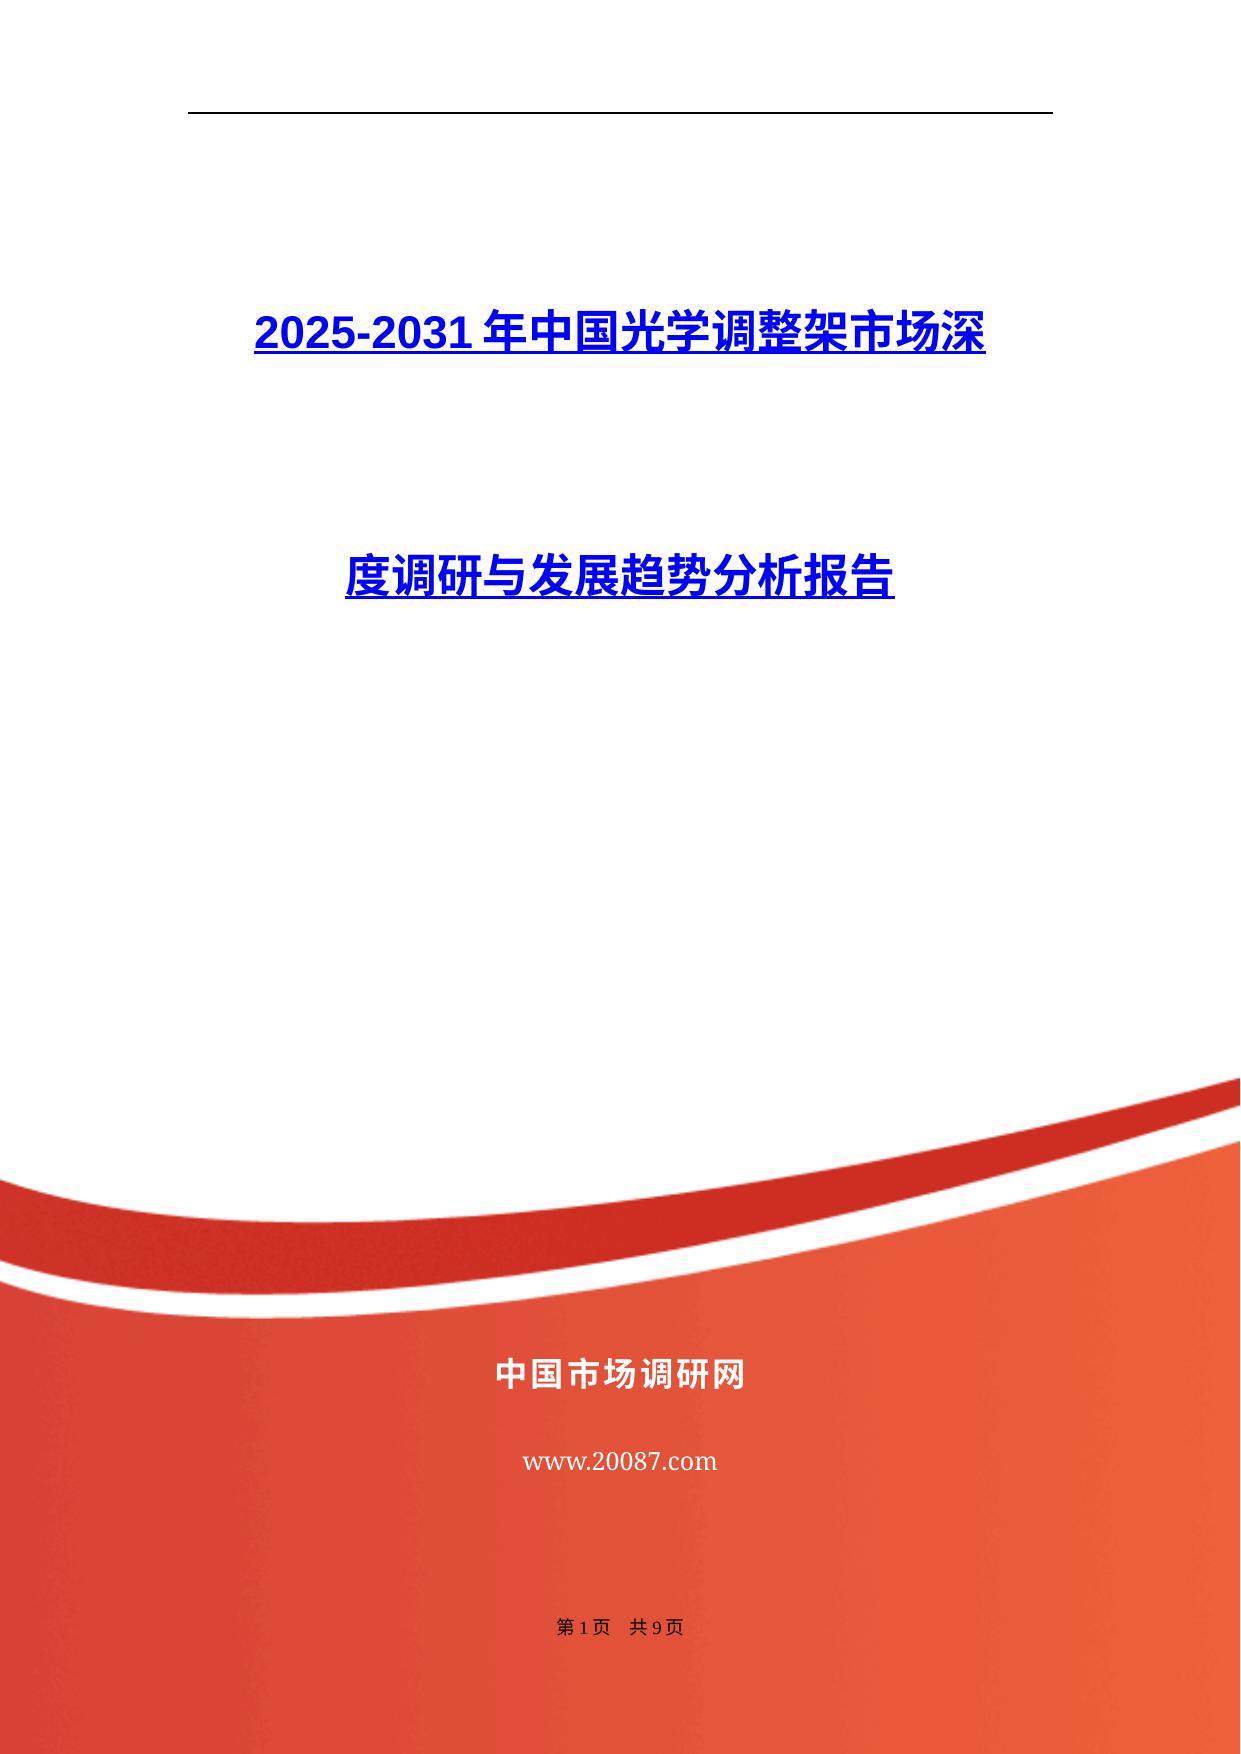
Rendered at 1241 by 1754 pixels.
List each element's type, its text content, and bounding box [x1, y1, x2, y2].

table_header 2025-2031年中国光学调整架市场深度调研与发展趋势分析报告 [188, 207, 1053, 773]
subtitle 中国市场调研网 [187, 1339, 1053, 1404]
text www.20087.com [187, 1428, 1053, 1493]
picture [0, 1006, 1241, 1754]
